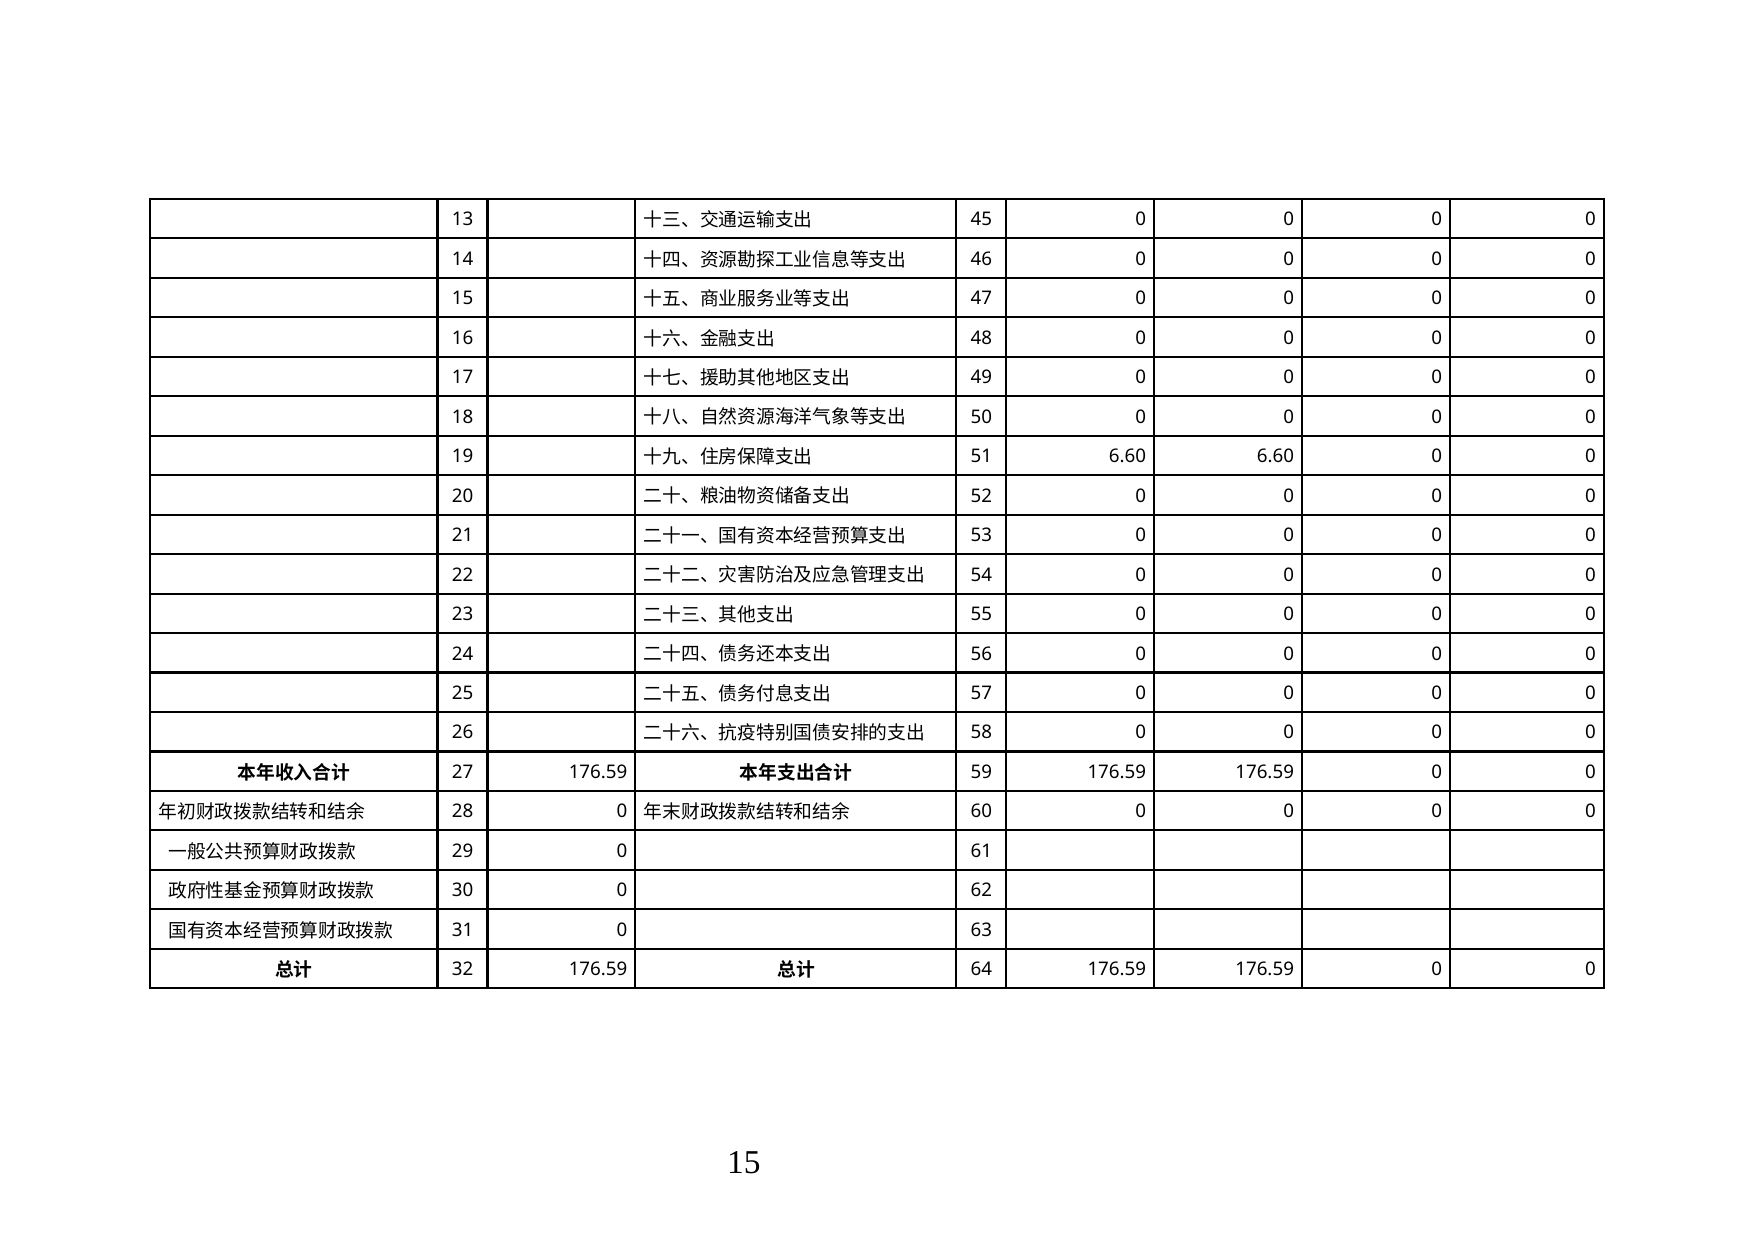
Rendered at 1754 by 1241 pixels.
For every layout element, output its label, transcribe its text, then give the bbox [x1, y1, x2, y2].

table_cell 21 [439, 516, 486, 553]
table_cell [151, 397, 436, 434]
table_cell 23 [439, 595, 486, 632]
table_cell [1007, 910, 1153, 948]
table_cell 0 [1155, 476, 1301, 513]
table_cell 0 [1007, 318, 1153, 356]
table_cell 0 [1303, 318, 1449, 356]
table_cell 22 [439, 555, 486, 592]
table_cell 24 [439, 634, 486, 671]
table_cell 56 [957, 634, 1005, 671]
table_cell [489, 634, 634, 671]
table_cell 0 [1303, 555, 1449, 592]
table_cell 0 [1303, 950, 1449, 987]
table_cell 47 [957, 279, 1005, 316]
table_cell 一般公共预算财政拨款 [151, 831, 436, 869]
table_cell 二十五、债务付息支出 [636, 674, 955, 711]
table_cell 0 [1451, 437, 1603, 474]
table_cell 0 [1451, 476, 1603, 513]
table_cell 0 [1451, 239, 1603, 277]
table_cell 总计 [636, 950, 955, 987]
table_cell 0 [1155, 279, 1301, 316]
table_cell 十九、住房保障支出 [636, 437, 955, 474]
table_cell 17 [439, 358, 486, 395]
table_cell 54 [957, 555, 1005, 592]
table_cell 0 [1451, 753, 1603, 790]
table_cell [1155, 871, 1301, 908]
table_cell 年初财政拨款结转和结余 [151, 792, 436, 829]
table_cell [489, 674, 634, 711]
table_cell [1451, 910, 1603, 948]
table_cell [151, 674, 436, 711]
table_cell 53 [957, 516, 1005, 553]
table_cell [1451, 831, 1603, 869]
table_cell 0 [1155, 674, 1301, 711]
table_cell 十八、自然资源海洋气象等支出 [636, 397, 955, 434]
table_cell 0 [1303, 239, 1449, 277]
table_cell 0 [1451, 358, 1603, 395]
table_cell [489, 476, 634, 513]
table_cell 0 [1007, 239, 1153, 277]
table_cell 30 [439, 871, 486, 908]
table_cell [151, 279, 436, 316]
table_cell 60 [957, 792, 1005, 829]
table_cell 27 [439, 753, 486, 790]
table_cell [489, 358, 634, 395]
table_cell 49 [957, 358, 1005, 395]
table_cell 0 [1007, 279, 1153, 316]
table_cell 18 [439, 397, 486, 434]
table_cell 0 [1451, 555, 1603, 592]
table_cell [489, 516, 634, 553]
table_cell [1303, 910, 1449, 948]
table_cell [151, 239, 436, 277]
table_cell 55 [957, 595, 1005, 632]
table_cell [151, 595, 436, 632]
table_cell 0 [1451, 595, 1603, 632]
table_cell 0 [1155, 713, 1301, 750]
table_cell 13 [439, 200, 486, 237]
table_cell 26 [439, 713, 486, 750]
table_cell 0 [1303, 674, 1449, 711]
table_cell 二十三、其他支出 [636, 595, 955, 632]
table_cell 0 [1451, 516, 1603, 553]
table_cell 6.60 [1007, 437, 1153, 474]
table_cell 176.59 [489, 753, 634, 790]
table_cell 年末财政拨款结转和结余 [636, 792, 955, 829]
table_cell 58 [957, 713, 1005, 750]
table_cell 59 [957, 753, 1005, 790]
table_cell [1155, 831, 1301, 869]
table_cell 0 [1155, 358, 1301, 395]
table_cell 0 [489, 871, 634, 908]
table_cell [151, 200, 436, 237]
table_cell 0 [1303, 713, 1449, 750]
table_cell 0 [1155, 318, 1301, 356]
table_cell 0 [1303, 279, 1449, 316]
table_cell 0 [1451, 674, 1603, 711]
table_cell 十五、商业服务业等支出 [636, 279, 955, 316]
table_cell 0 [489, 831, 634, 869]
table_cell 十七、援助其他地区支出 [636, 358, 955, 395]
table_cell [151, 476, 436, 513]
table_cell 0 [1007, 397, 1153, 434]
table_cell 0 [1155, 397, 1301, 434]
table_cell 0 [1155, 239, 1301, 277]
table_cell 64 [957, 950, 1005, 987]
table_cell [1007, 831, 1153, 869]
table_cell 0 [1303, 595, 1449, 632]
table_cell 0 [1155, 200, 1301, 237]
table_cell [1007, 871, 1153, 908]
table_cell 0 [1451, 279, 1603, 316]
table_cell [489, 279, 634, 316]
table_cell 0 [1451, 634, 1603, 671]
table_cell 52 [957, 476, 1005, 513]
table_cell 二十四、债务还本支出 [636, 634, 955, 671]
table_cell [1303, 831, 1449, 869]
table_cell 0 [1303, 753, 1449, 790]
table_cell [151, 555, 436, 592]
table_cell [1303, 871, 1449, 908]
table_cell 6.60 [1155, 437, 1301, 474]
table_cell 0 [1007, 792, 1153, 829]
table_cell 0 [1007, 595, 1153, 632]
table_cell 0 [1007, 476, 1153, 513]
table_cell 国有资本经营预算财政拨款 [151, 910, 436, 948]
table_cell 31 [439, 910, 486, 948]
table_cell 政府性基金预算财政拨款 [151, 871, 436, 908]
table_cell 14 [439, 239, 486, 277]
table_cell 51 [957, 437, 1005, 474]
table_cell 0 [1303, 476, 1449, 513]
table_cell 0 [1303, 516, 1449, 553]
table_cell 0 [1451, 397, 1603, 434]
table_cell [151, 713, 436, 750]
table_cell 176.59 [1007, 753, 1153, 790]
table_cell 176.59 [489, 950, 634, 987]
table_cell 0 [1155, 595, 1301, 632]
table_cell 0 [1451, 713, 1603, 750]
table_cell 0 [1451, 200, 1603, 237]
table_cell 二十二、灾害防治及应急管理支出 [636, 555, 955, 592]
table_cell 16 [439, 318, 486, 356]
table_cell [151, 634, 436, 671]
table_cell 0 [1303, 200, 1449, 237]
table_cell 0 [1007, 713, 1153, 750]
table_cell [489, 397, 634, 434]
table_cell [489, 437, 634, 474]
table_cell 0 [489, 910, 634, 948]
table_cell 176.59 [1007, 950, 1153, 987]
table_cell 本年收入合计 [151, 753, 436, 790]
table_cell 0 [1007, 200, 1153, 237]
table_cell [489, 595, 634, 632]
table_cell 二十、粮油物资储备支出 [636, 476, 955, 513]
table_cell 0 [1451, 792, 1603, 829]
table_cell [151, 516, 436, 553]
table_cell [489, 713, 634, 750]
table_cell 25 [439, 674, 486, 711]
table_cell 0 [1451, 318, 1603, 356]
table_cell 0 [1007, 634, 1153, 671]
table_cell 0 [1303, 634, 1449, 671]
table_cell 0 [489, 792, 634, 829]
table_cell [636, 910, 955, 948]
table_cell 0 [1155, 634, 1301, 671]
table_cell 63 [957, 910, 1005, 948]
table_cell 0 [1007, 674, 1153, 711]
table_cell 0 [1155, 555, 1301, 592]
table_cell 176.59 [1155, 950, 1301, 987]
table_cell 20 [439, 476, 486, 513]
table_cell 十六、金融支出 [636, 318, 955, 356]
table_cell 32 [439, 950, 486, 987]
table_cell 二十六、抗疫特别国债安排的支出 [636, 713, 955, 750]
table_cell 29 [439, 831, 486, 869]
table_cell 19 [439, 437, 486, 474]
table_cell 0 [1007, 358, 1153, 395]
table_cell [1451, 871, 1603, 908]
table_cell 0 [1303, 792, 1449, 829]
table_cell 0 [1155, 792, 1301, 829]
table_cell [489, 239, 634, 277]
table_cell [489, 200, 634, 237]
table_cell 十四、资源勘探工业信息等支出 [636, 239, 955, 277]
table_cell [489, 555, 634, 592]
table_cell 二十一、国有资本经营预算支出 [636, 516, 955, 553]
table_cell 15 [439, 279, 486, 316]
table_cell 50 [957, 397, 1005, 434]
table_cell 45 [957, 200, 1005, 237]
table_cell 本年支出合计 [636, 753, 955, 790]
table_cell 61 [957, 831, 1005, 869]
table_cell 57 [957, 674, 1005, 711]
table_cell 总计 [151, 950, 436, 987]
table_cell 0 [1303, 397, 1449, 434]
table_cell 176.59 [1155, 753, 1301, 790]
table_cell 十三、交通运输支出 [636, 200, 955, 237]
table_cell 0 [1007, 555, 1153, 592]
table_cell [151, 437, 436, 474]
table_cell [636, 871, 955, 908]
table_cell 0 [1007, 516, 1153, 553]
table_cell 0 [1303, 358, 1449, 395]
table_cell 28 [439, 792, 486, 829]
table_cell 0 [1303, 437, 1449, 474]
table_cell 48 [957, 318, 1005, 356]
table_cell [1155, 910, 1301, 948]
table_cell 0 [1155, 516, 1301, 553]
table_cell 46 [957, 239, 1005, 277]
table_cell [636, 831, 955, 869]
table_cell [151, 358, 436, 395]
table_cell 62 [957, 871, 1005, 908]
table_cell [489, 318, 634, 356]
table_cell 0 [1451, 950, 1603, 987]
table_cell [151, 318, 436, 356]
